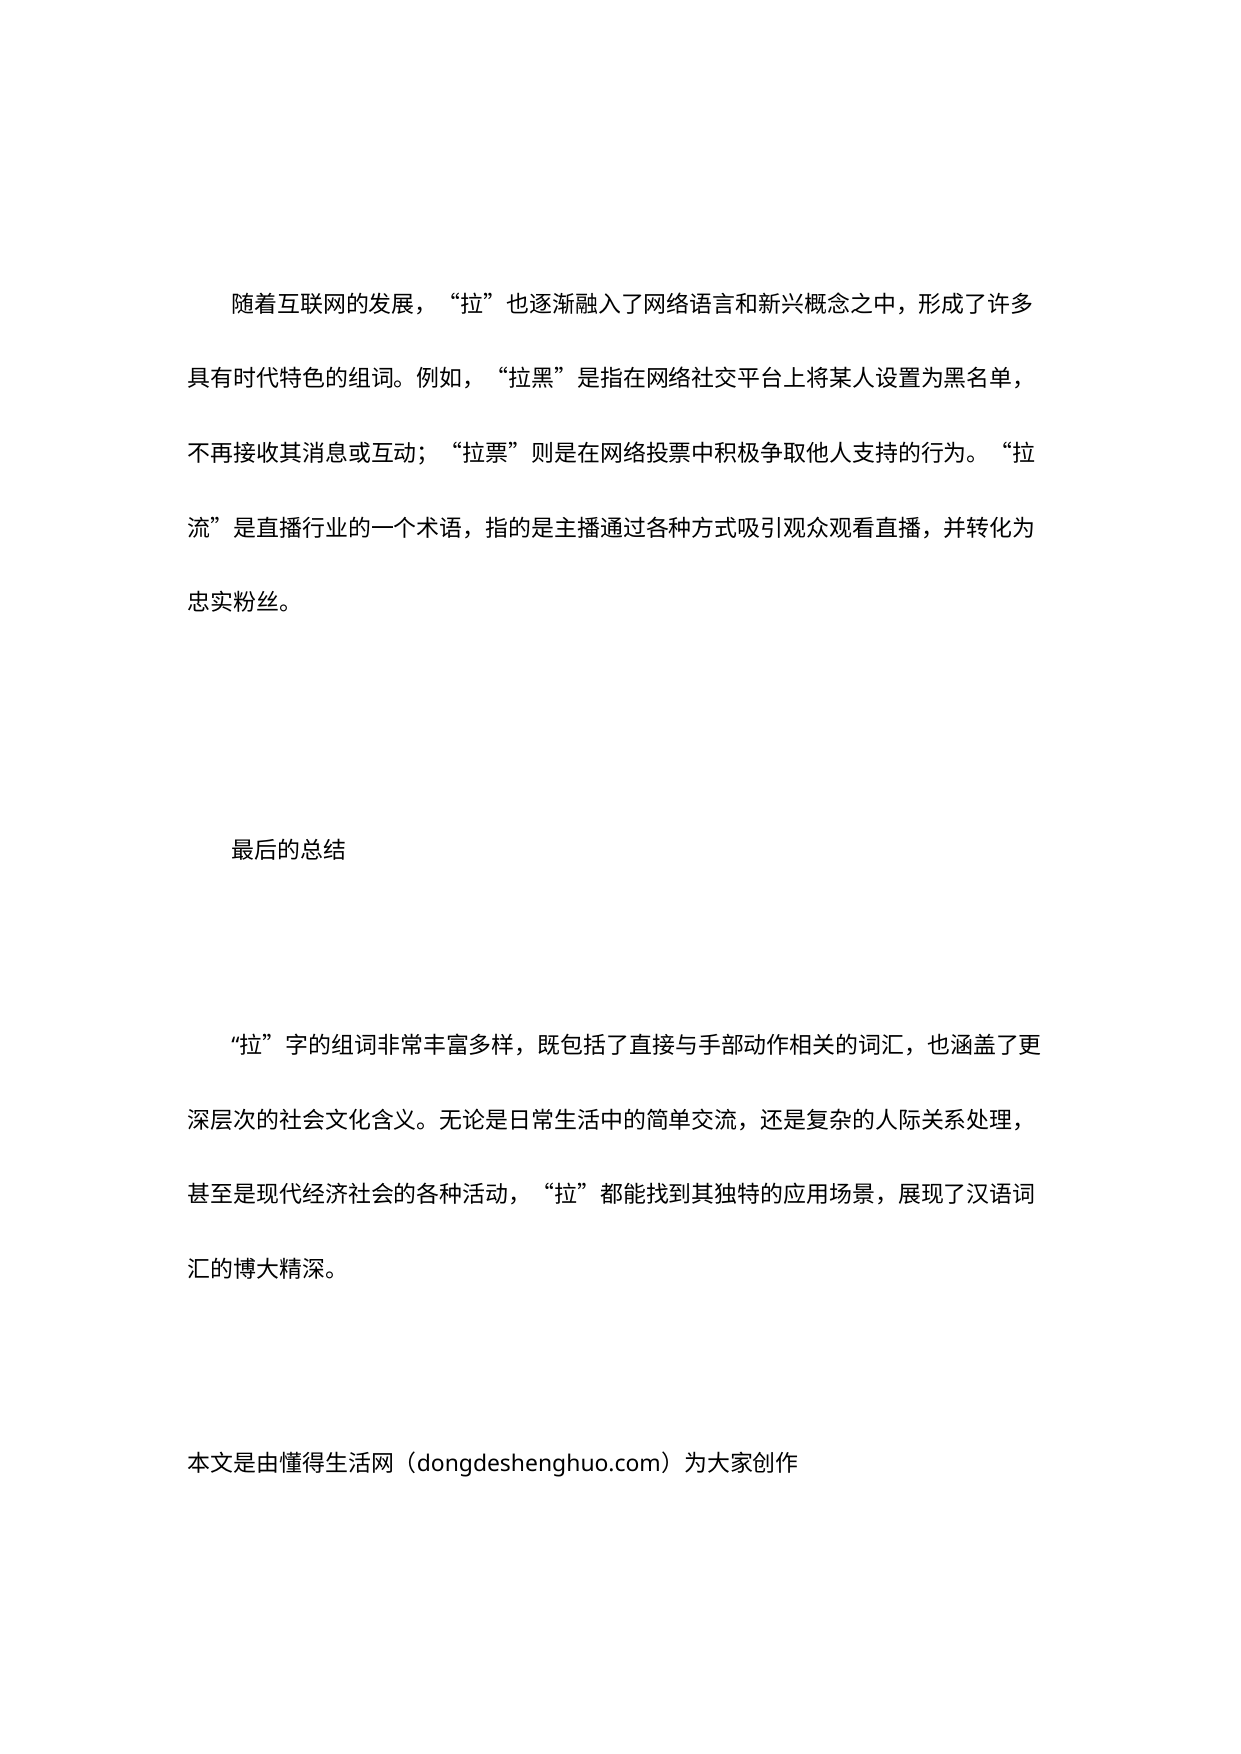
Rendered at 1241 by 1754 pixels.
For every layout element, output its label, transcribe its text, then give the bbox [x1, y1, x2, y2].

text 本文是由懂得生活网（dongdeshenghuo.com）为大家创作 [187, 1429, 1053, 1494]
text 最后的总结 [187, 817, 1053, 882]
text 随着互联网的发展，“拉”也逐渐融入了网络语言和新兴概念之中，形成了许多具有时代特色的组词。例如，“拉黑”是指在网络社交平台上将某人设置为黑名单，不再接收其消息或互动；“拉票”则是在网络投票中积极争取他人支持的行为。“拉流”是直播行业的一个术语，指的是主播通过各种方式吸引观众观看直播，并转化为忠实粉丝。 [187, 270, 1053, 633]
text “拉”字的组词非常丰富多样，既包括了直接与手部动作相关的词汇，也涵盖了更深层次的社会文化含义。无论是日常生活中的简单交流，还是复杂的人际关系处理，甚至是现代经济社会的各种活动，“拉”都能找到其独特的应用场景，展现了汉语词汇的博大精深。 [187, 1011, 1053, 1300]
